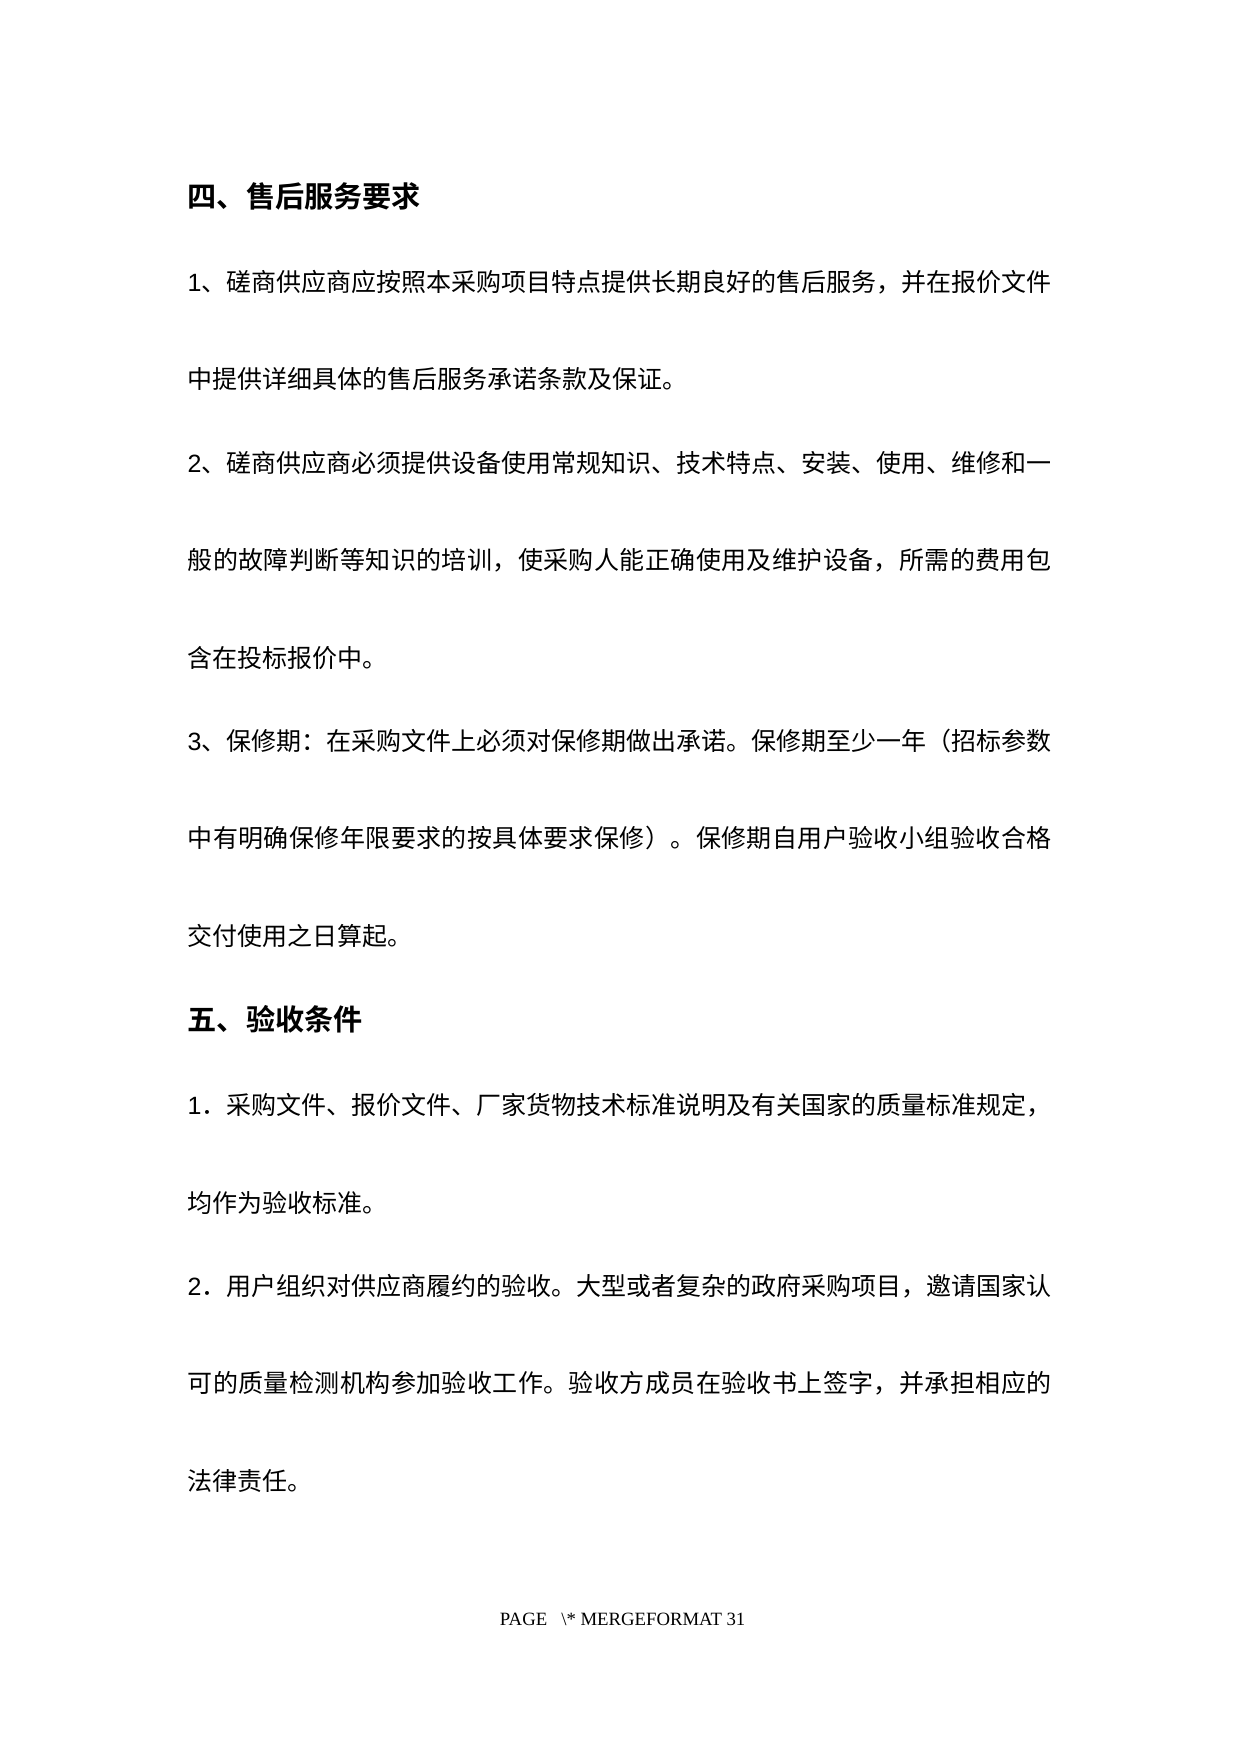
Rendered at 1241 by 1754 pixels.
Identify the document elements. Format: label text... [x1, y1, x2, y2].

text 五、验收条件 [187, 985, 1053, 1050]
text 1、磋商供应商应按照本采购项目特点提供长期良好的售后服务，并在报价文件中提供详细具体的售后服务承诺条款及保证。 [187, 248, 1053, 411]
text 3、保修期：在采购文件上必须对保修期做出承诺。保修期至少一年（招标参数中有明确保修年限要求的按具体要求保修）。保修期自用户验收小组验收合格交付使用之日算起。 [187, 707, 1053, 967]
text 四、售后服务要求 [187, 162, 1053, 227]
text 1．采购文件、报价文件、厂家货物技术标准说明及有关国家的质量标准规定，均作为验收标准。 [187, 1071, 1053, 1234]
text 2．用户组织对供应商履约的验收。大型或者复杂的政府采购项目，邀请国家认可的质量检测机构参加验收工作。验收方成员在验收书上签字，并承担相应的法律责任。 [187, 1252, 1053, 1512]
text 2、磋商供应商必须提供设备使用常规知识、技术特点、安装、使用、维修和一般的故障判断等知识的培训，使采购人能正确使用及维护设备，所需的费用包含在投标报价中。 [187, 429, 1053, 689]
